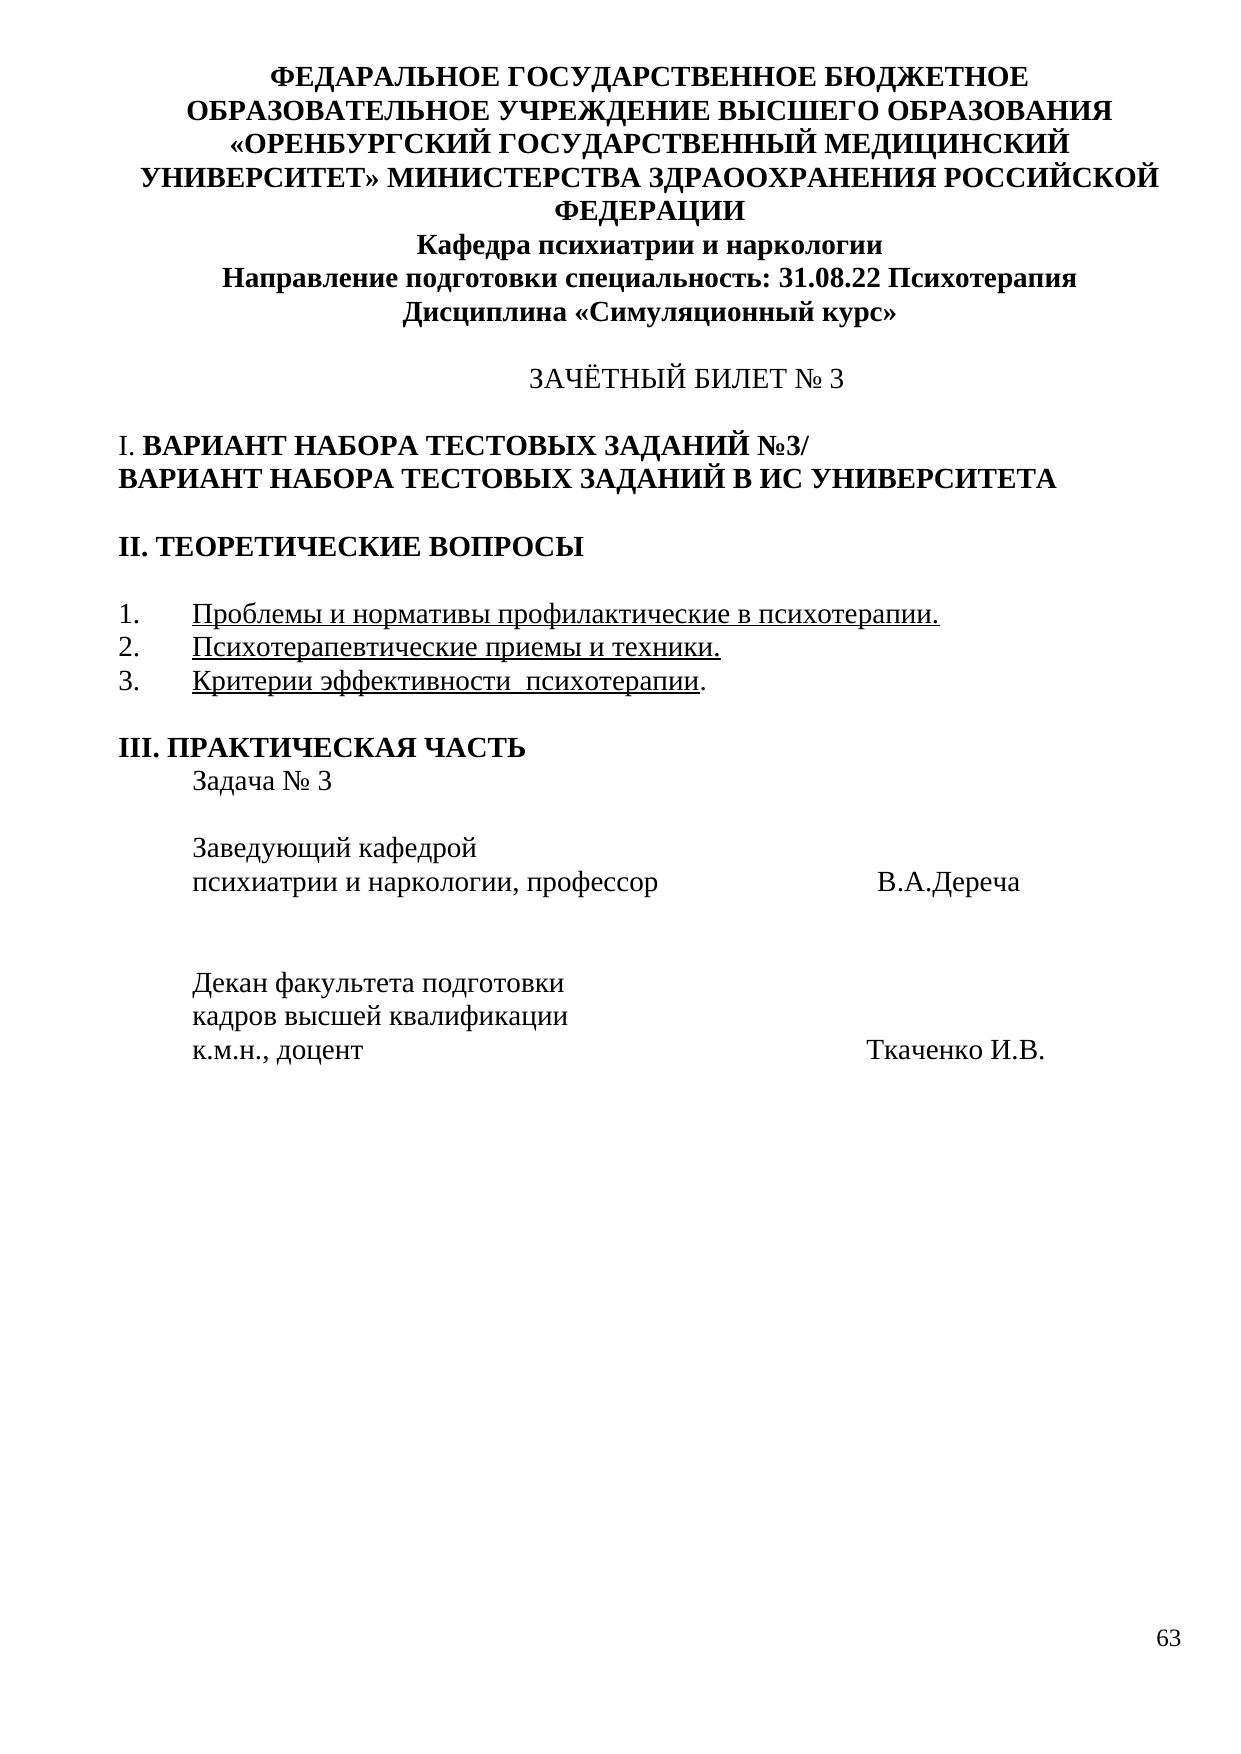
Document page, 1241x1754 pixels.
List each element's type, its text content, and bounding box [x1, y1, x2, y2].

text ВАРИАНТ НАБОРА ТЕСТОВЫХ ЗАДАНИЙ В ИС УНИВЕРСИТЕТА [118, 462, 1181, 495]
text ЗАЧЁТНЫЙ БИЛЕТ № 3 [118, 361, 1181, 394]
text III. ПРАКТИЧЕСКАЯ ЧАСТЬ [118, 730, 1181, 763]
text 2. Психотерапевтические приемы и техники. [118, 629, 1181, 663]
text к.м.н., доцент Ткаченко И.В. [118, 1032, 1181, 1065]
text Декан факультета подготовки [118, 965, 1181, 998]
text Заведующий кафедрой [118, 831, 1181, 864]
text Дисциплина «Симуляционный курс» [118, 294, 1181, 327]
text 3. Критерии эффективности психотерапии. [118, 663, 1181, 696]
text психиатрии и наркологии, профессор В.А.Дереча [118, 864, 1181, 898]
text ФЕДАРАЛЬНОЕ ГОСУДАРСТВЕННОЕ БЮДЖЕТНОЕ ОБРАЗОВАТЕЛЬНОЕ УЧРЕЖДЕНИЕ ВЫСШЕГО ОБРАЗОВАНИЯ «ОРЕНБУРГСКИЙ ГОСУДАРСТВЕННЫЙ МЕДИЦИНСКИЙ УНИВЕРСИТЕТ» МИНИСТЕРСТВА ЗДРАООХРАНЕНИЯ РОССИЙСКОЙ ФЕДЕРАЦИИ [118, 59, 1181, 227]
text Задача № 3 [118, 763, 1181, 797]
text 1. Проблемы и нормативы профилактические в психотерапии. [118, 596, 1181, 629]
text II. ТЕОРЕТИЧЕСКИЕ ВОПРОСЫ [118, 529, 1181, 562]
text Направление подготовки специальность: 31.08.22 Психотерапия [118, 260, 1181, 294]
text I. ВАРИАНТ НАБОРА ТЕСТОВЫХ ЗАДАНИЙ №3/ [118, 428, 1181, 462]
text кадров высшей квалификации [118, 998, 1181, 1032]
text Кафедра психиатрии и наркологии [118, 227, 1181, 260]
